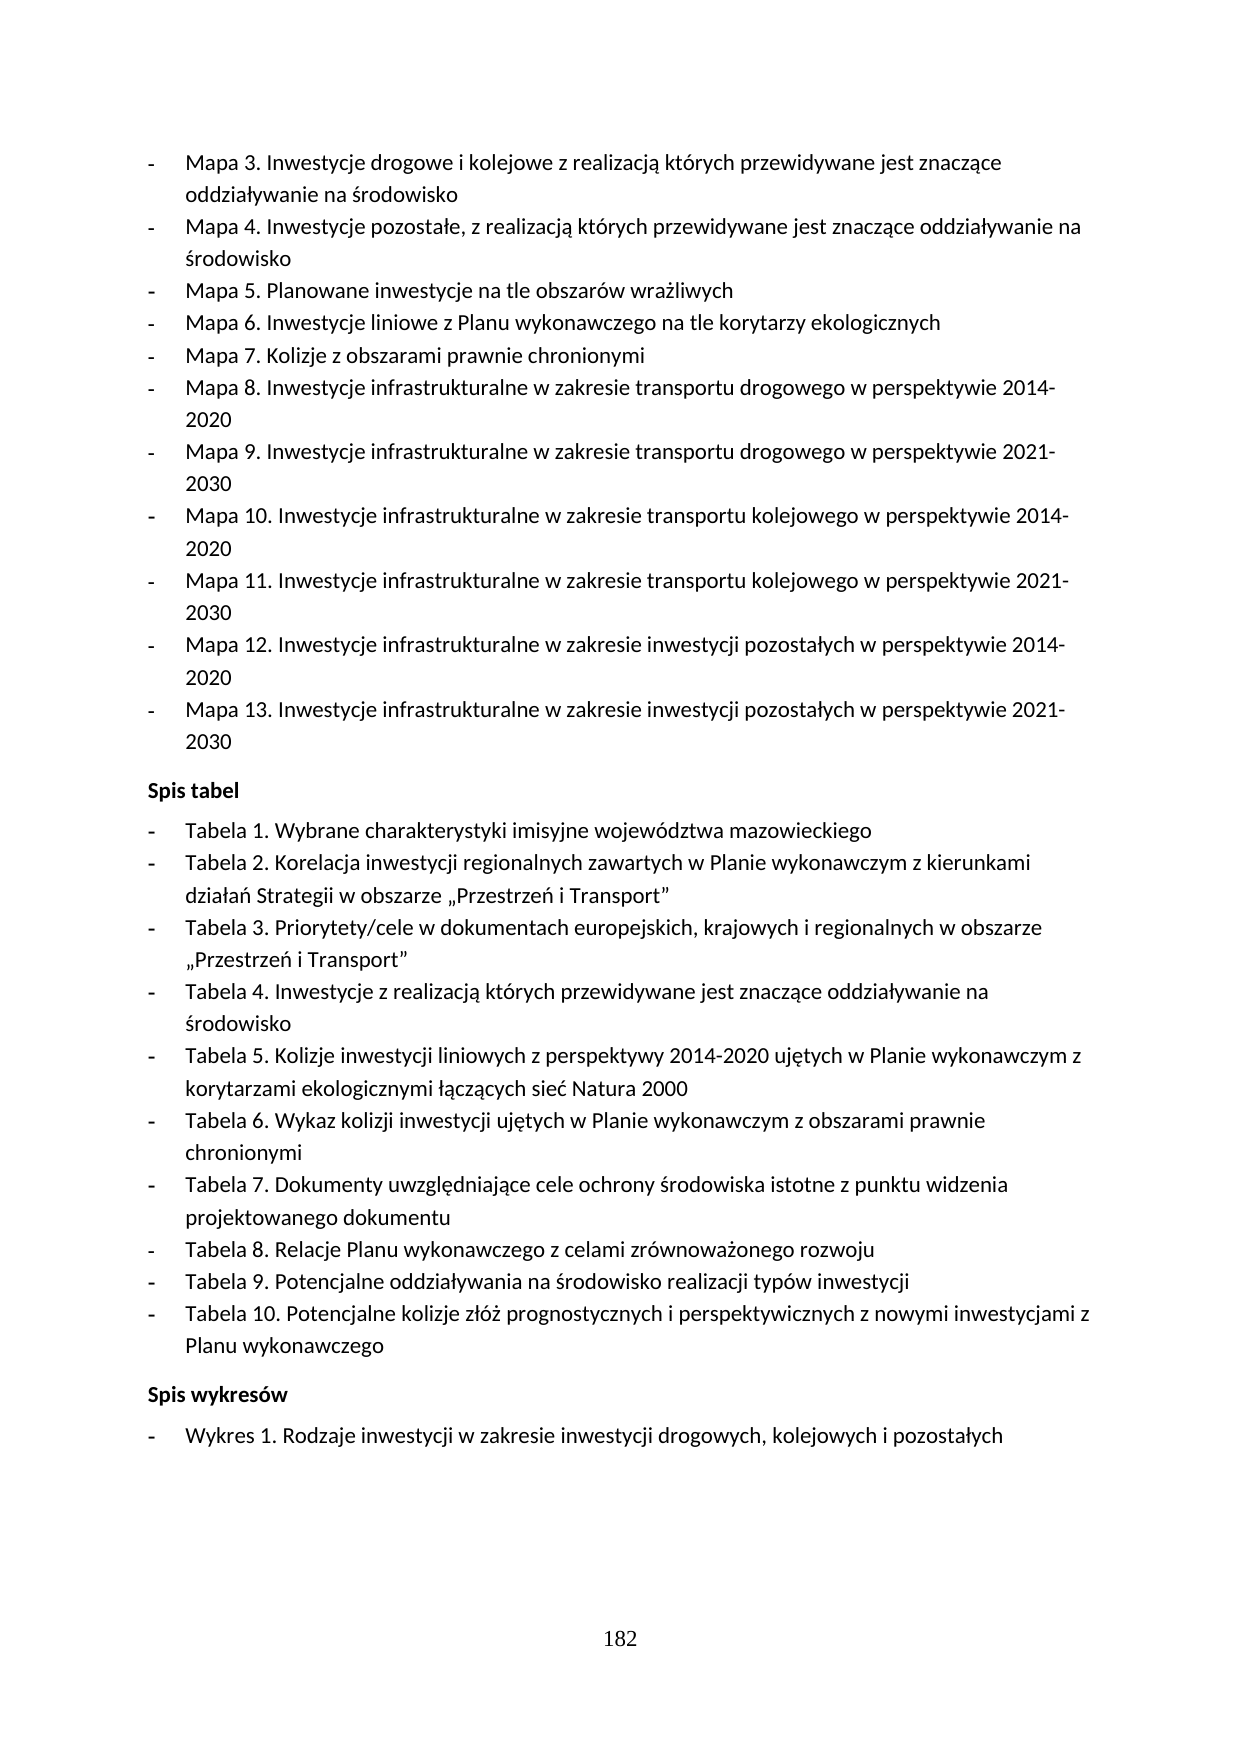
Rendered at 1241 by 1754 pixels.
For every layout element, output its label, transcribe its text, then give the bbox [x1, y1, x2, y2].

list Tabela 7. Dokumenty uwzględniające cele ochrony środowiska istotne z punktu widzenia projektowanego dokumentu [148, 1170, 1093, 1231]
list Mapa 13. Inwestycje infrastrukturalne w zakresie inwestycji pozostałych w perspektywie 2021-2030 [148, 695, 1093, 755]
list Mapa 7. Kolizje z obszarami prawnie chronionymi [148, 341, 1093, 369]
list Mapa 11. Inwestycje infrastrukturalne w zakresie transportu kolejowego w perspektywie 2021-2030 [148, 566, 1093, 626]
list Mapa 12. Inwestycje infrastrukturalne w zakresie inwestycji pozostałych w perspektywie 2014-2020 [148, 630, 1093, 691]
subtitle Spis wykresów [148, 1380, 1093, 1408]
list Tabela 2. Korelacja inwestycji regionalnych zawartych w Planie wykonawczym z kierunkami działań Strategii w obszarze „Przestrzeń i Transport” [148, 848, 1093, 909]
list Mapa 8. Inwestycje infrastrukturalne w zakresie transportu drogowego w perspektywie 2014-2020 [148, 373, 1093, 433]
list Tabela 4. Inwestycje z realizacją których przewidywane jest znaczące oddziaływanie na środowisko [148, 977, 1093, 1037]
list Mapa 4. Inwestycje pozostałe, z realizacją których przewidywane jest znaczące oddziaływanie na środowisko [148, 212, 1093, 272]
list Mapa 3. Inwestycje drogowe i kolejowe z realizacją których przewidywane jest znaczące oddziaływanie na środowisko [148, 148, 1093, 208]
list Mapa 9. Inwestycje infrastrukturalne w zakresie transportu drogowego w perspektywie 2021-2030 [148, 437, 1093, 497]
list Tabela 6. Wykaz kolizji inwestycji ujętych w Planie wykonawczym z obszarami prawnie chronionymi [148, 1106, 1093, 1166]
list Mapa 6. Inwestycje liniowe z Planu wykonawczego na tle korytarzy ekologicznych [148, 308, 1093, 337]
list Tabela 9. Potencjalne oddziaływania na środowisko realizacji typów inwestycji [148, 1267, 1093, 1295]
list Tabela 8. Relacje Planu wykonawczego z celami zrównoważonego rozwoju [148, 1235, 1093, 1263]
subtitle Spis tabel [148, 776, 1093, 804]
list Tabela 3. Priorytety/cele w dokumentach europejskich, krajowych i regionalnych w obszarze „Przestrzeń i Transport” [148, 913, 1093, 973]
list Wykres 1. Rodzaje inwestycji w zakresie inwestycji drogowych, kolejowych i pozostałych [148, 1421, 1093, 1449]
list Tabela 1. Wybrane charakterystyki imisyjne województwa mazowieckiego [148, 816, 1093, 844]
list Tabela 10. Potencjalne kolizje złóż prognostycznych i perspektywicznych z nowymi inwestycjami z Planu wykonawczego [148, 1299, 1093, 1359]
list Tabela 5. Kolizje inwestycji liniowych z perspektywy 2014-2020 ujętych w Planie wykonawczym z korytarzami ekologicznymi łączących sieć Natura 2000 [148, 1042, 1093, 1102]
list Mapa 10. Inwestycje infrastrukturalne w zakresie transportu kolejowego w perspektywie 2014-2020 [148, 502, 1093, 562]
list Mapa 5. Planowane inwestycje na tle obszarów wrażliwych [148, 276, 1093, 304]
